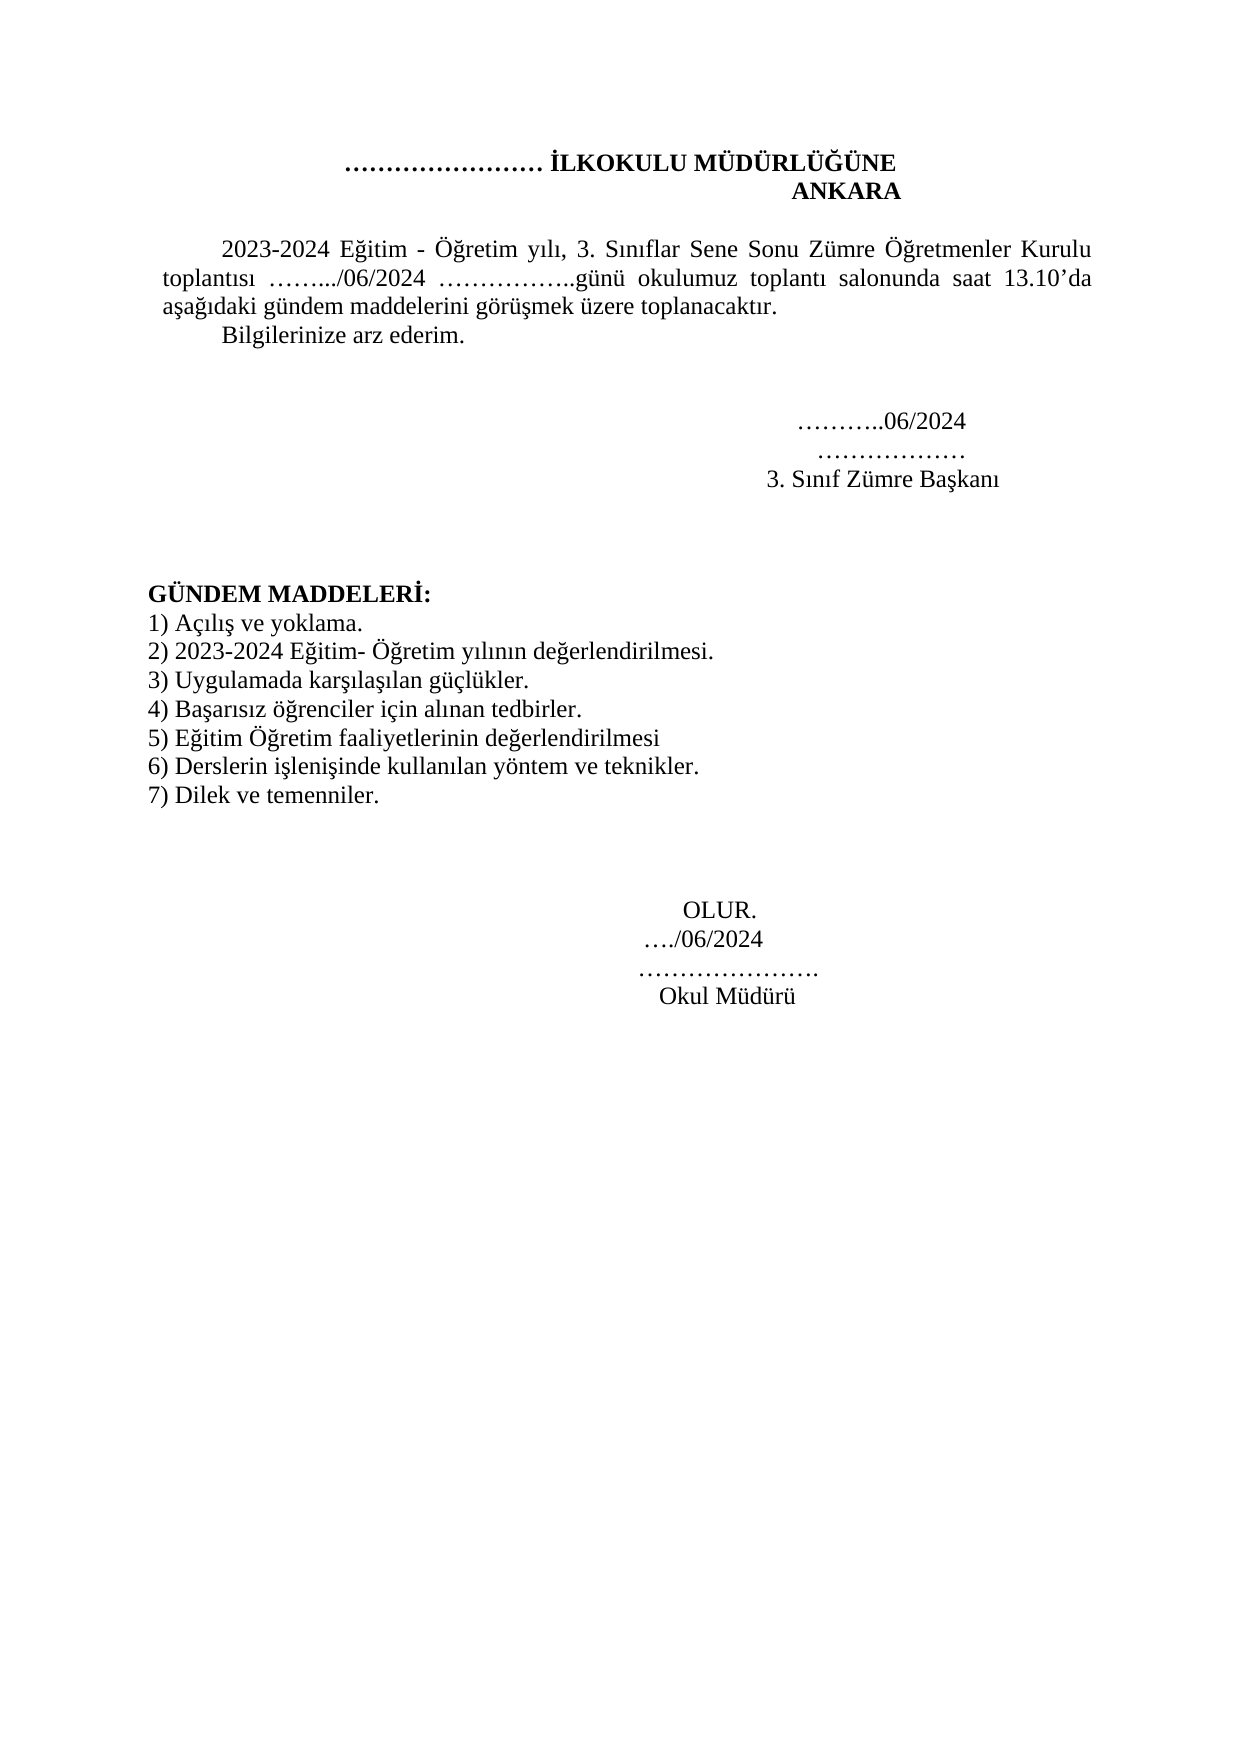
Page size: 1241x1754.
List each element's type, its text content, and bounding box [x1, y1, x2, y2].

text ……………… [148, 435, 1093, 464]
text 5) Eğitim Öğretim faaliyetlerinin değerlendirilmesi [148, 723, 1093, 751]
text …./06/2024 [162, 924, 1093, 953]
text 2) 2023-2024 Eğitim- Öğretim yılının değerlendirilmesi. [148, 636, 1093, 665]
text 3) Uygulamada karşılaşılan güçlükler. [148, 665, 1093, 694]
text 6) Derslerin işlenişinde kullanılan yöntem ve teknikler. [148, 751, 1093, 780]
text OLUR. [605, 895, 1093, 924]
text GÜNDEM MADDELERİ: [148, 579, 1093, 608]
text ANKARA [148, 176, 1093, 205]
text Bilgilerinize arz ederim. [162, 320, 1093, 349]
text …………………. [162, 953, 1093, 981]
text ………..06/2024 [162, 406, 1093, 435]
text 2023-2024 Eğitim - Öğretim yılı, 3. Sınıflar Sene Sonu Zümre Öğretmenler Kurulu toplantısı …….../06/2024 ……………..günü okulumuz toplantı salonunda saat 13.10’da aşağıdaki gündem maddelerini görüşmek üzere toplanacaktır. [162, 234, 1093, 320]
text Okul Müdürü [590, 981, 1093, 1010]
text 4) Başarısız öğrenciler için alınan tedbirler. [148, 694, 1093, 723]
text 1) Açılış ve yoklama. [148, 608, 1093, 636]
text 3. Sınıf Zümre Başkanı [148, 464, 1093, 493]
text …………………… İLKOKULU MÜDÜRLÜĞÜNE [148, 148, 1093, 176]
text 7) Dilek ve temenniler. [148, 780, 1093, 809]
